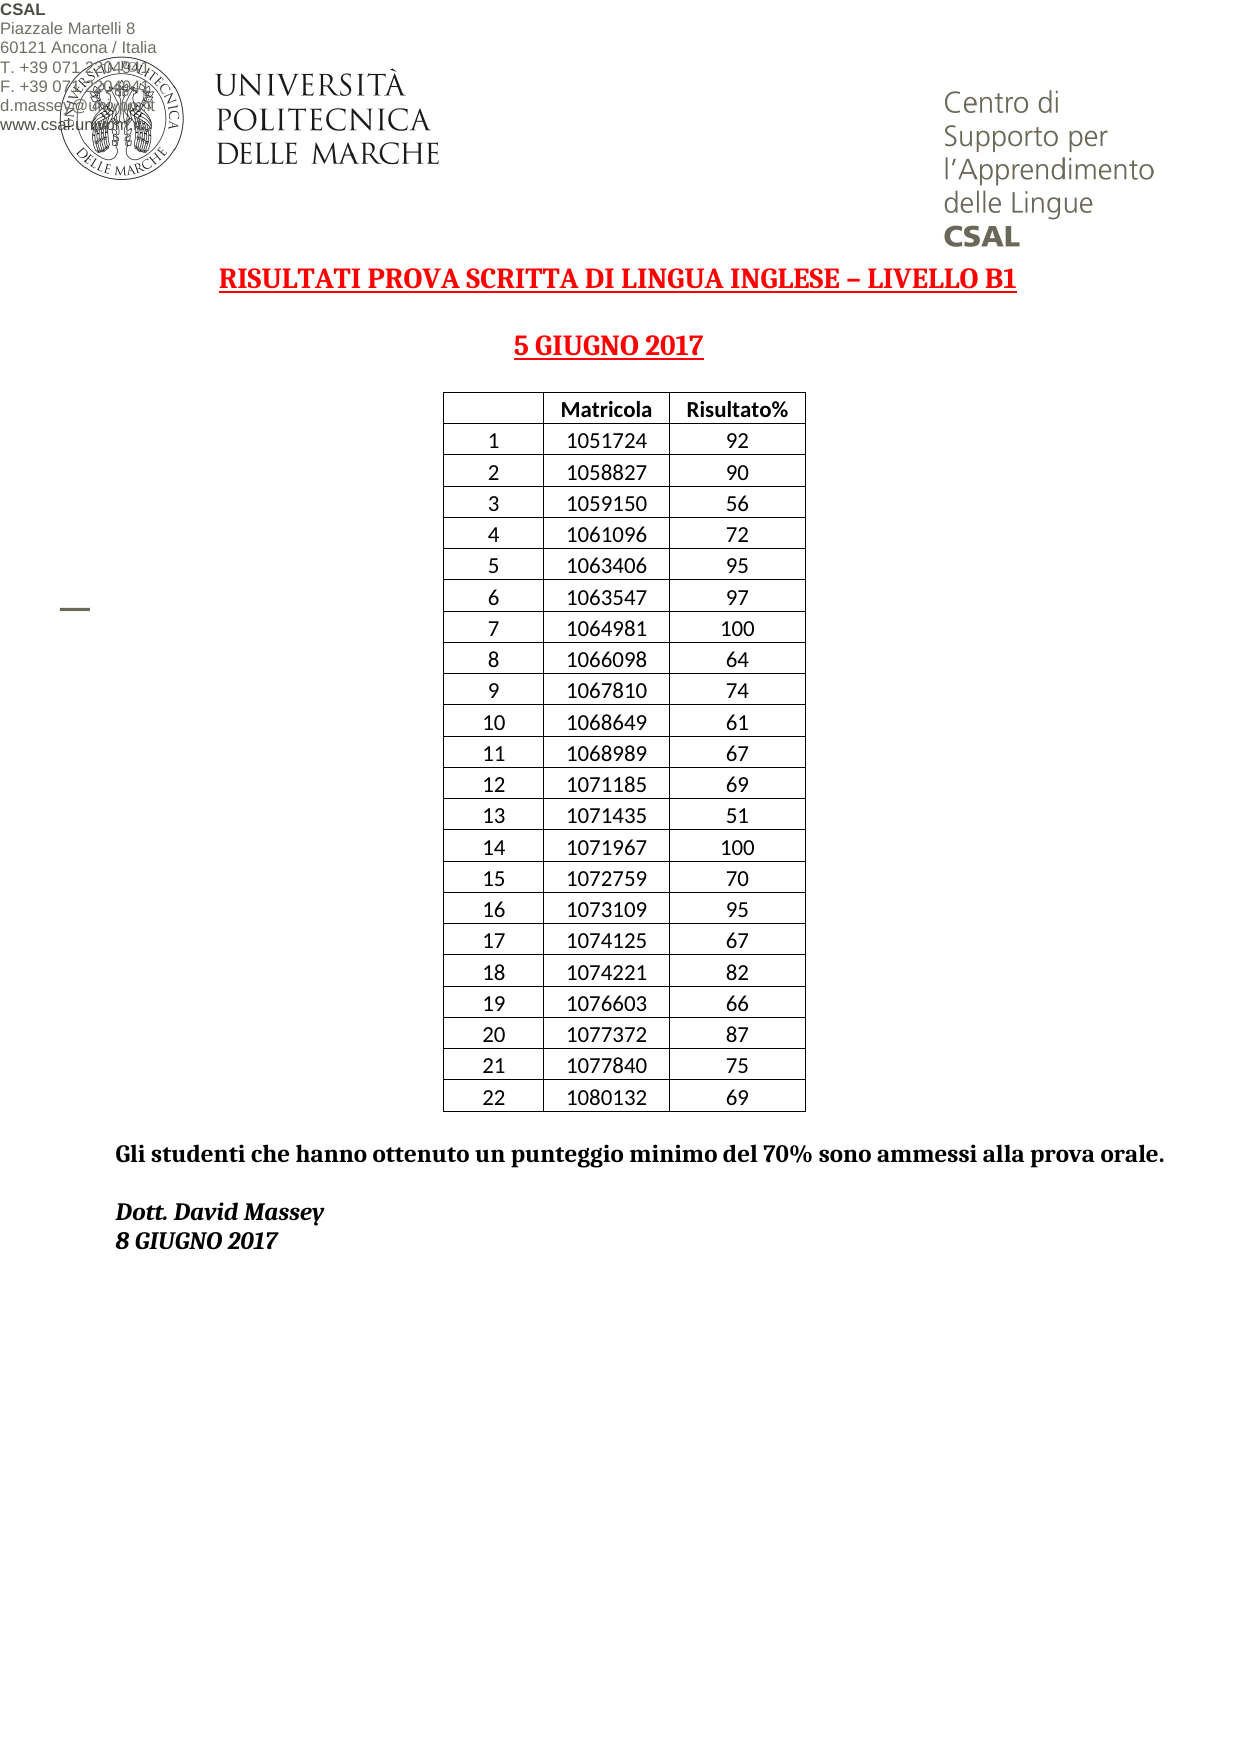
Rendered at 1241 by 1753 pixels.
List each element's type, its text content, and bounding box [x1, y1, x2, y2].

table_cell 22 [444, 1080, 543, 1111]
table_cell 1072759 [544, 862, 669, 892]
table_cell 1066098 [544, 643, 669, 673]
table_cell 51 [670, 799, 805, 829]
table_cell 66 [670, 987, 805, 1017]
table_cell 69 [670, 768, 805, 798]
table_cell 92 [670, 424, 805, 454]
table_cell 1068989 [544, 737, 669, 767]
text Dott. David Massey [115, 1198, 1181, 1227]
table_header Risultato% [670, 393, 805, 423]
table_cell 69 [670, 1080, 805, 1111]
table_cell 1076603 [544, 987, 669, 1017]
table_cell 7 [444, 612, 543, 642]
table_cell 20 [444, 1018, 543, 1048]
table_cell 18 [444, 955, 543, 986]
table_cell 1061096 [544, 518, 669, 548]
text Gli studenti che hanno ottenuto un punteggio minimo del 70% sono ammessi alla prova orale. [115, 1140, 1181, 1169]
table_cell 1067810 [544, 674, 669, 704]
table_cell 61 [670, 705, 805, 736]
table_cell 1074221 [544, 955, 669, 986]
table_cell 1058827 [544, 455, 669, 486]
table_cell 1068649 [544, 705, 669, 736]
table_cell 1051724 [544, 424, 669, 454]
table_cell 75 [670, 1049, 805, 1079]
table_cell 9 [444, 674, 543, 704]
table_cell 90 [670, 455, 805, 486]
table_cell 1063547 [544, 580, 669, 611]
table_cell 1063406 [544, 549, 669, 579]
table_cell 100 [670, 830, 805, 861]
text 5 GIUGNO 2017 [440, 329, 1181, 363]
table_cell 95 [670, 549, 805, 579]
table_cell 21 [444, 1049, 543, 1079]
table_cell 87 [670, 1018, 805, 1048]
table_cell 70 [670, 862, 805, 892]
picture [0, 0, 1241, 1753]
table_cell 1071435 [544, 799, 669, 829]
table_cell 82 [670, 955, 805, 986]
table_cell 72 [670, 518, 805, 548]
table_cell 74 [670, 674, 805, 704]
text 8 GIUGNO 2017 [115, 1227, 1181, 1255]
table_cell 1059150 [544, 487, 669, 517]
table_cell 1071185 [544, 768, 669, 798]
table_cell 10 [444, 705, 543, 736]
table_cell 100 [670, 612, 805, 642]
table_header Matricola [544, 393, 669, 423]
table_cell 1071967 [544, 830, 669, 861]
table_cell 12 [444, 768, 543, 798]
table_cell 6 [444, 580, 543, 611]
table_cell 16 [444, 893, 543, 923]
text RISULTATI PROVA SCRITTA DI LINGUA INGLESE – LIVELLO B1 [218, 262, 1181, 296]
table_cell 13 [444, 799, 543, 829]
table_cell 95 [670, 893, 805, 923]
table_cell 8 [444, 643, 543, 673]
table_cell 64 [670, 643, 805, 673]
table_cell 14 [444, 830, 543, 861]
table_cell 67 [670, 737, 805, 767]
table_cell 1077372 [544, 1018, 669, 1048]
table_header [444, 393, 543, 423]
table_cell 15 [444, 862, 543, 892]
table_cell 1 [444, 424, 543, 454]
table_cell 11 [444, 737, 543, 767]
table_cell 97 [670, 580, 805, 611]
table_cell 17 [444, 924, 543, 954]
table_cell 1064981 [544, 612, 669, 642]
table_cell 1080132 [544, 1080, 669, 1111]
table_cell 67 [670, 924, 805, 954]
table_cell 5 [444, 549, 543, 579]
table_cell 1077840 [544, 1049, 669, 1079]
table_cell 1074125 [544, 924, 669, 954]
table_cell 2 [444, 455, 543, 486]
table_cell 1073109 [544, 893, 669, 923]
table_cell 3 [444, 487, 543, 517]
table_cell 56 [670, 487, 805, 517]
table_cell 4 [444, 518, 543, 548]
table_cell 19 [444, 987, 543, 1017]
